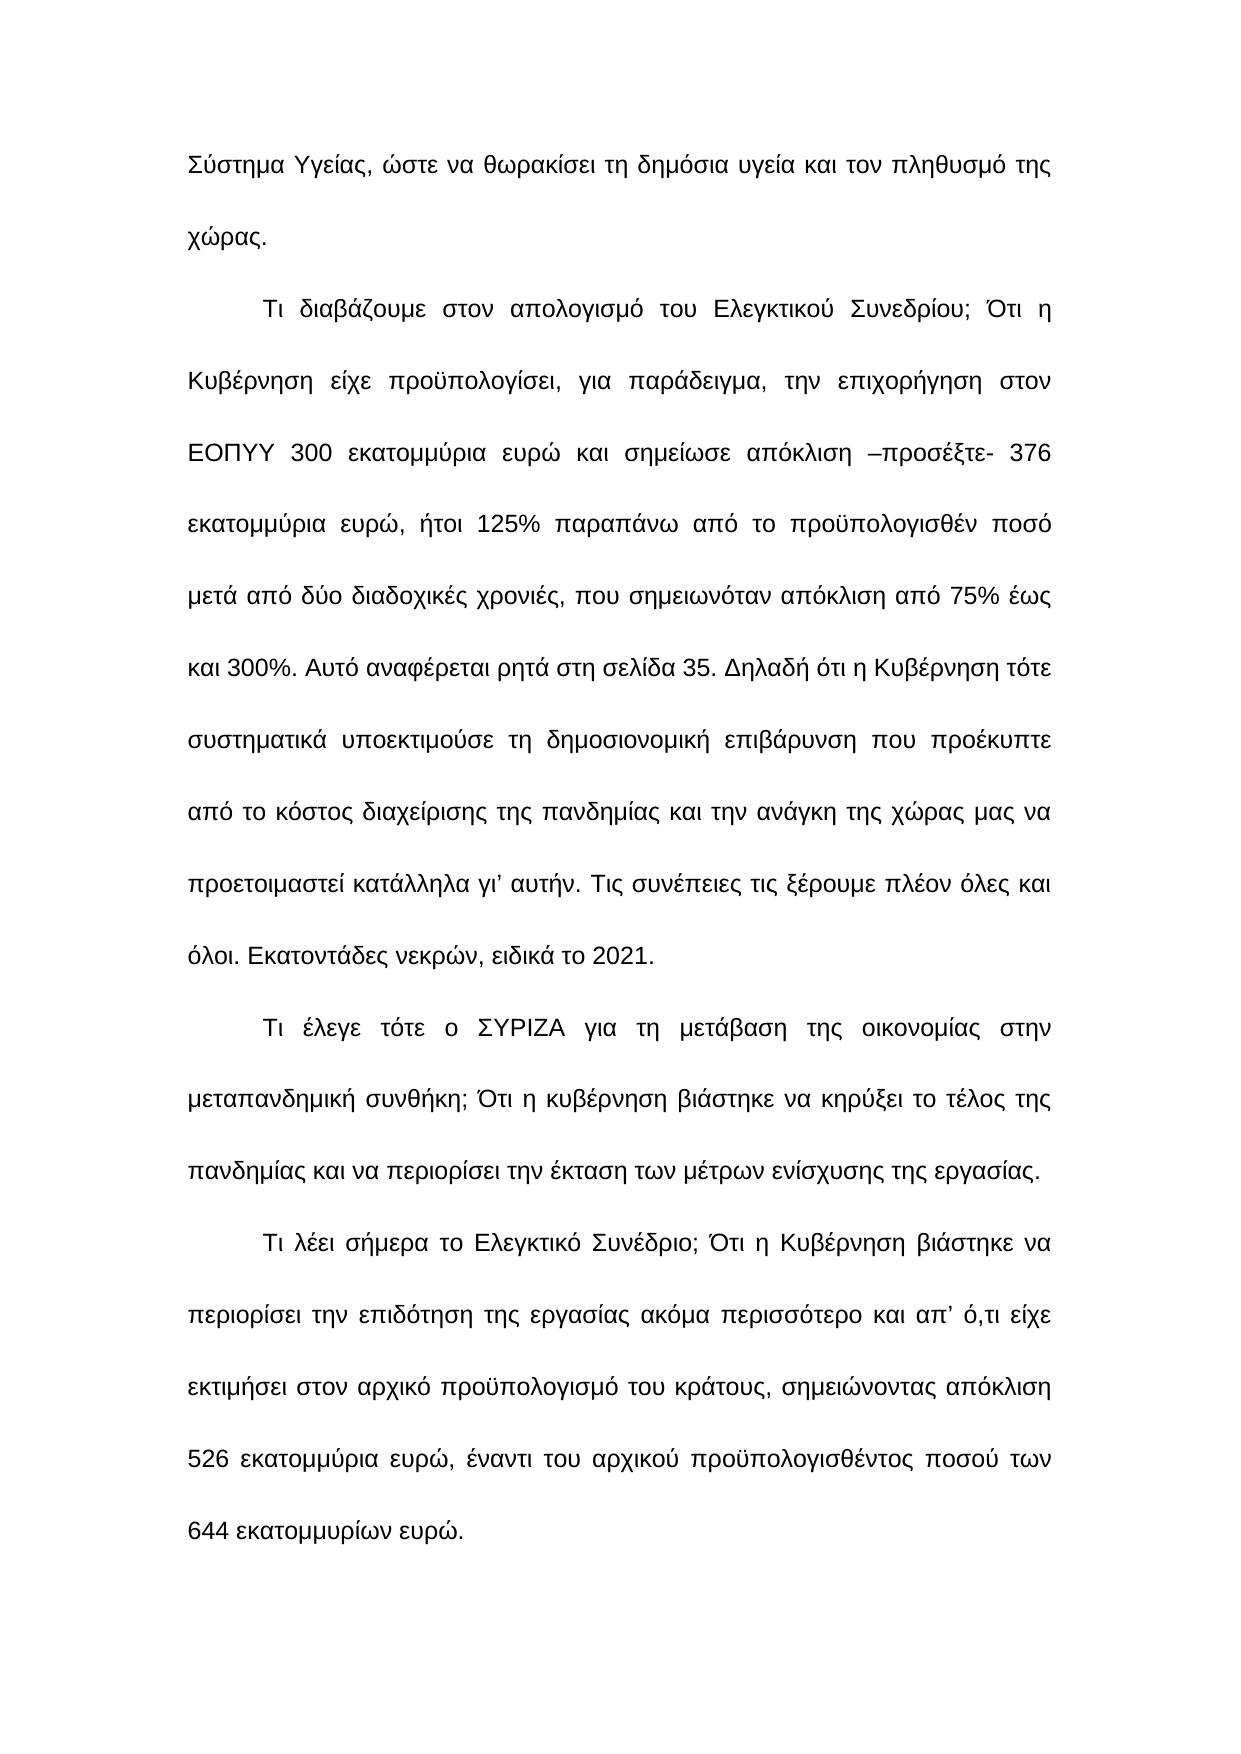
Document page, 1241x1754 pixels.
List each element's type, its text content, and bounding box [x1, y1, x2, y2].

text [187, 150, 1053, 251]
text Τι διαβάζουμε στον απολογισμό του Ελεγκτικού Συνεδρίου; Ότι η Κυβέρνηση είχε προϋπολογίσει, για παράδειγμα, την επιχορήγηση στον ΕΟΠΥΥ 300 εκατομμύρια ευρώ και σημείωσε απόκλιση –προσέξτε- 376 εκατομμύρια ευρώ, ήτοι 125% παραπάνω από το προϋπολογισθέν ποσό μετά από δύο διαδοχικές χρονιές, που σημειωνόταν απόκλιση από 75% έως και 300%. Αυτό αναφέρεται ρητά στη σελίδα 35. Δηλαδή ότι η Κυβέρνηση τότε συστηματικά υποεκτιμούσε τη δημοσιονομική επιβάρυνση που προέκυπτε από το κόστος διαχείρισης της πανδημίας και την ανάγκη της χώρας μας να προετοιμαστεί κατάλληλα γι’ αυτήν. Τις συνέπειες τις ξέρουμε πλέον όλες και όλοι. Εκατοντάδες νεκρών, ειδικά το 2021. [187, 294, 1053, 969]
text Τι έλεγε τότε ο ΣΥΡΙΖΑ για τη μετάβαση της οικονομίας στην μεταπανδημική συνθήκη; Ότι η κυβέρνηση βιάστηκε να κηρύξει το τέλος της πανδημίας και να περιορίσει την έκταση των μέτρων ενίσχυσης της εργασίας. [187, 1012, 1053, 1185]
text Τι λέει σήμερα το Ελεγκτικό Συνέδριο; Ότι η Κυβέρνηση βιάστηκε να περιορίσει την επιδότηση της εργασίας ακόμα περισσότερο και απ’ ό,τι είχε εκτιμήσει στον αρχικό προϋπολογισμό του κράτους, σημειώνοντας απόκλιση 526 εκατομμύρια ευρώ, έναντι του αρχικού προϋπολογισθέντος ποσού των 644 εκατομμυρίων ευρώ. [187, 1228, 1053, 1544]
